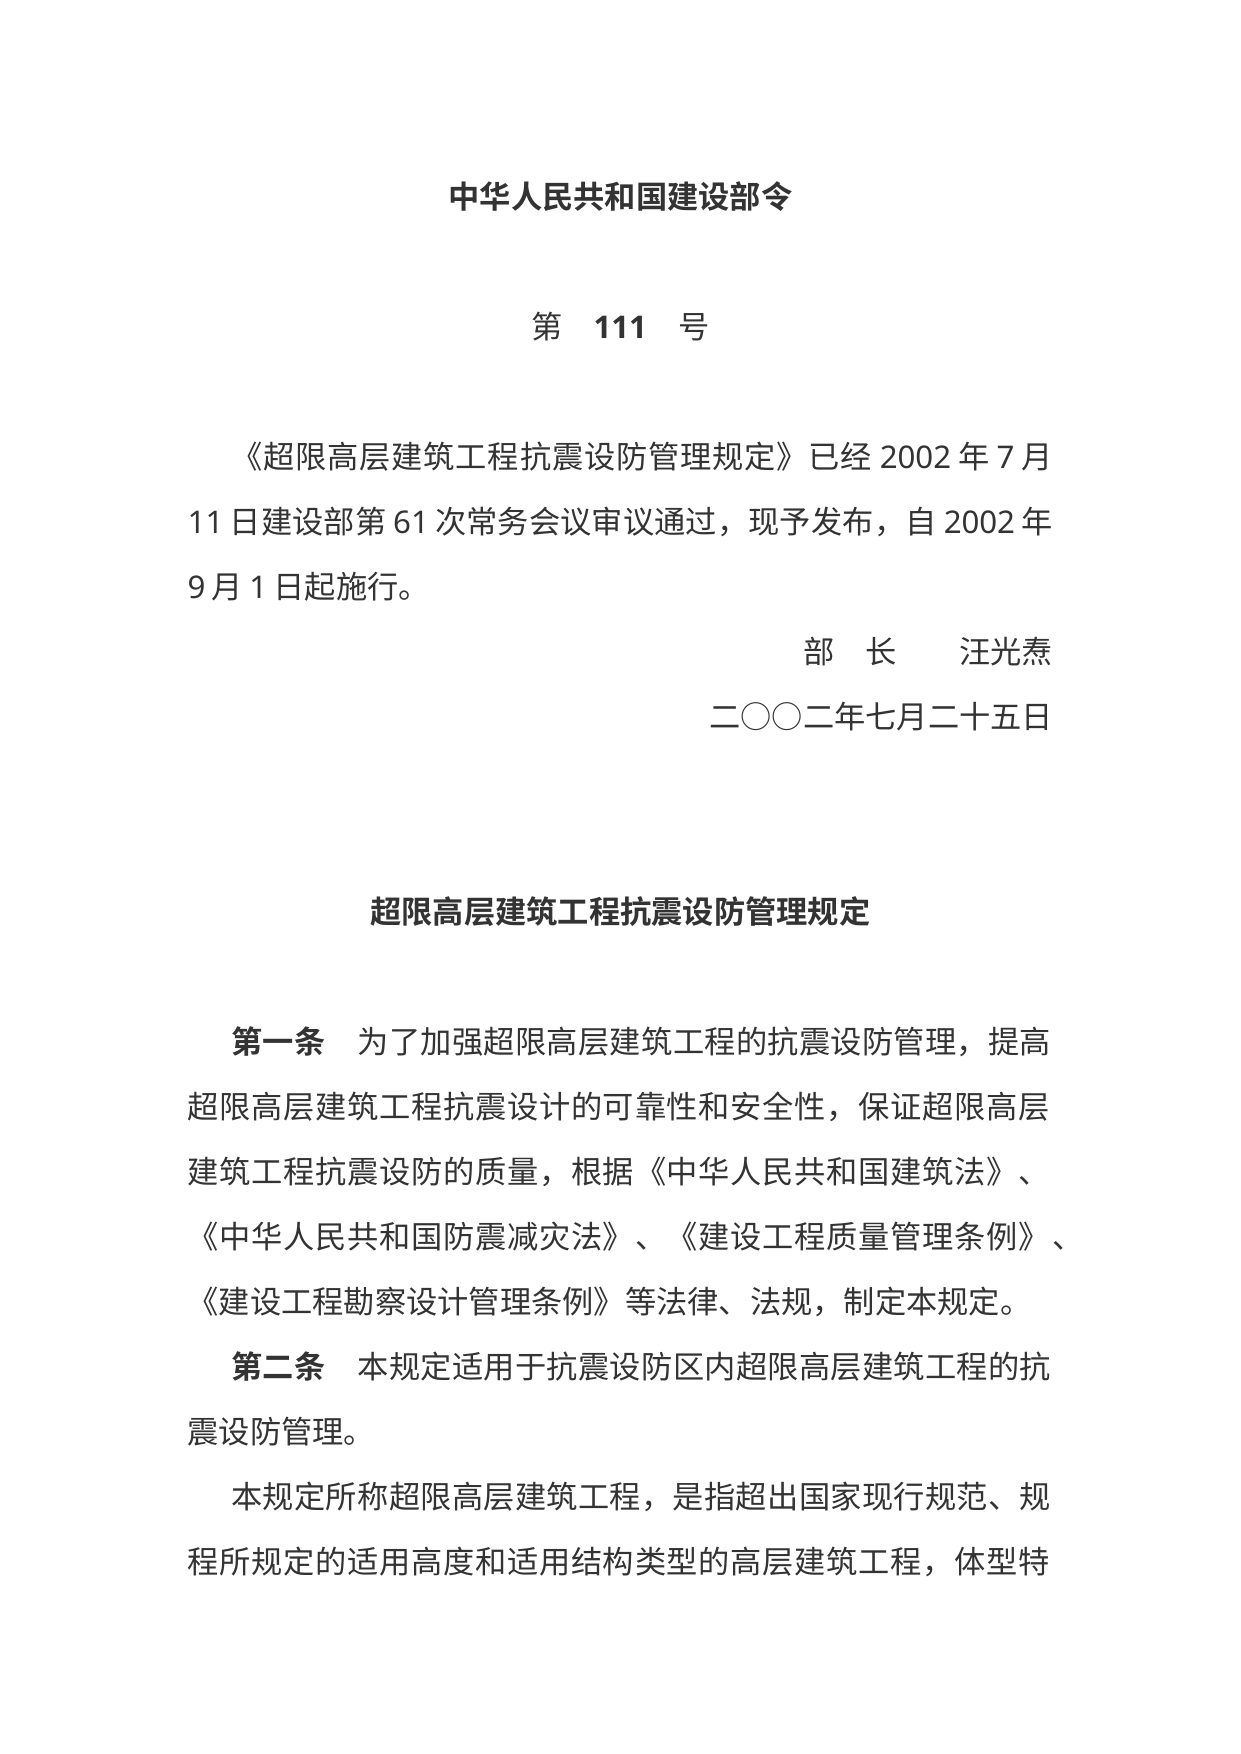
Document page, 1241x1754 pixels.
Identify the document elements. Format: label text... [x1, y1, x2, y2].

text 超限高层建筑工程抗震设防管理规定 [187, 877, 1053, 942]
text 第一条 为了加强超限高层建筑工程的抗震设防管理，提高超限高层建筑工程抗震设计的可靠性和安全性，保证超限高层建筑工程抗震设防的质量，根据《中华人民共和国建筑法》、《中华人民共和国防震减灾法》、《建设工程质量管理条例》、《建设工程勘察设计管理条例》等法律、法规，制定本规定。 [187, 1007, 1053, 1332]
text 部 长 汪光焘 [187, 617, 1053, 682]
text 第 111 号 [187, 292, 1053, 357]
text 《超限高层建筑工程抗震设防管理规定》已经2002年7月11日建设部第61次常务会议审议通过，现予发布，自2002年9月1日起施行。 [187, 422, 1053, 617]
text 第二条 本规定适用于抗震设防区内超限高层建筑工程的抗震设防管理。 [187, 1332, 1053, 1462]
text 中华人民共和国建设部令 [187, 162, 1053, 227]
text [187, 1462, 1053, 1592]
text 二○○二年七月二十五日 [187, 682, 1053, 747]
